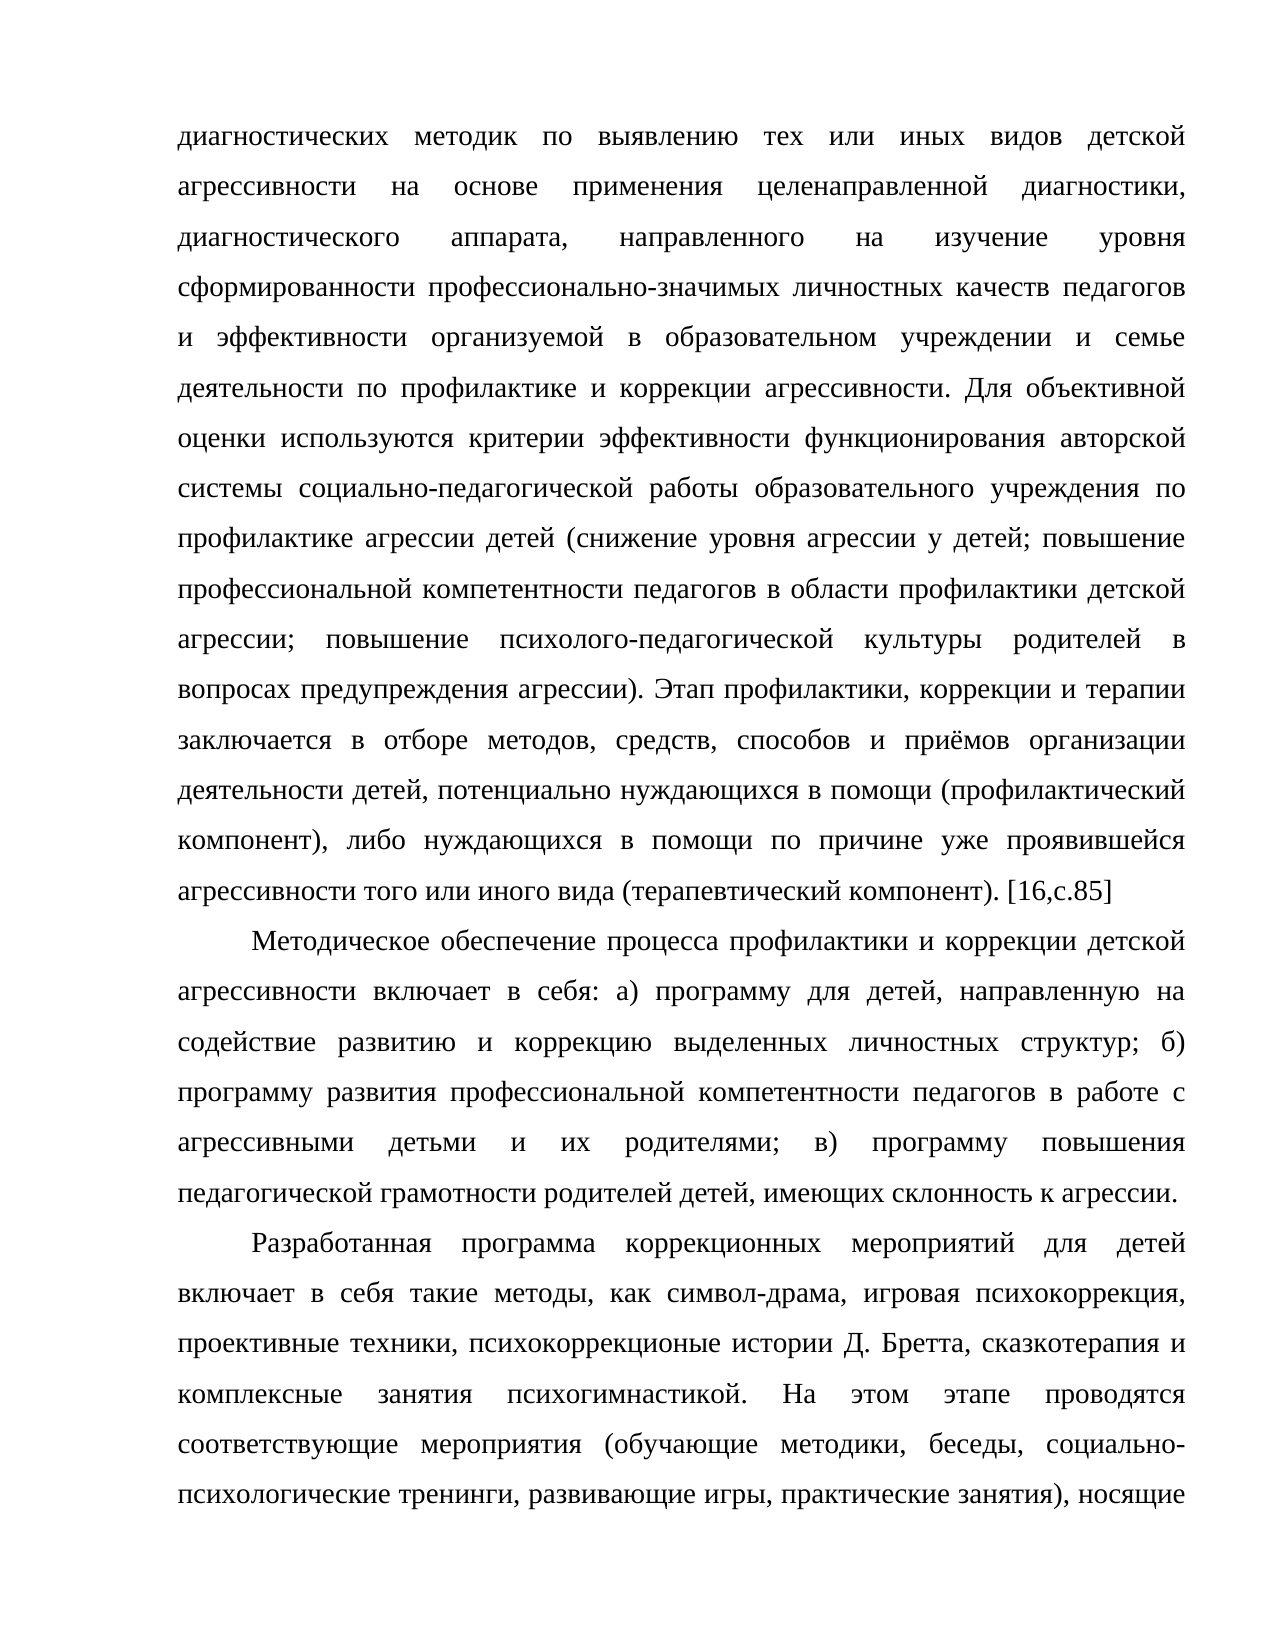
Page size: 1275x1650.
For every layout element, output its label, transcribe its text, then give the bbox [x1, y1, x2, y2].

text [177, 118, 1186, 906]
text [177, 1225, 1186, 1510]
text Методическое обеспечение процесса профилактики и коррекции детской агрессивности включает в себя: а) программу для детей, направленную на содействие развитию и коррекцию выделенных личностных структур; б) программу развития профессиональной компетентности педагогов в работе с агрессивными детьми и их родителями; в) программу повышения педагогической грамотности родителей детей, имеющих склонность к агрессии. [177, 923, 1186, 1208]
